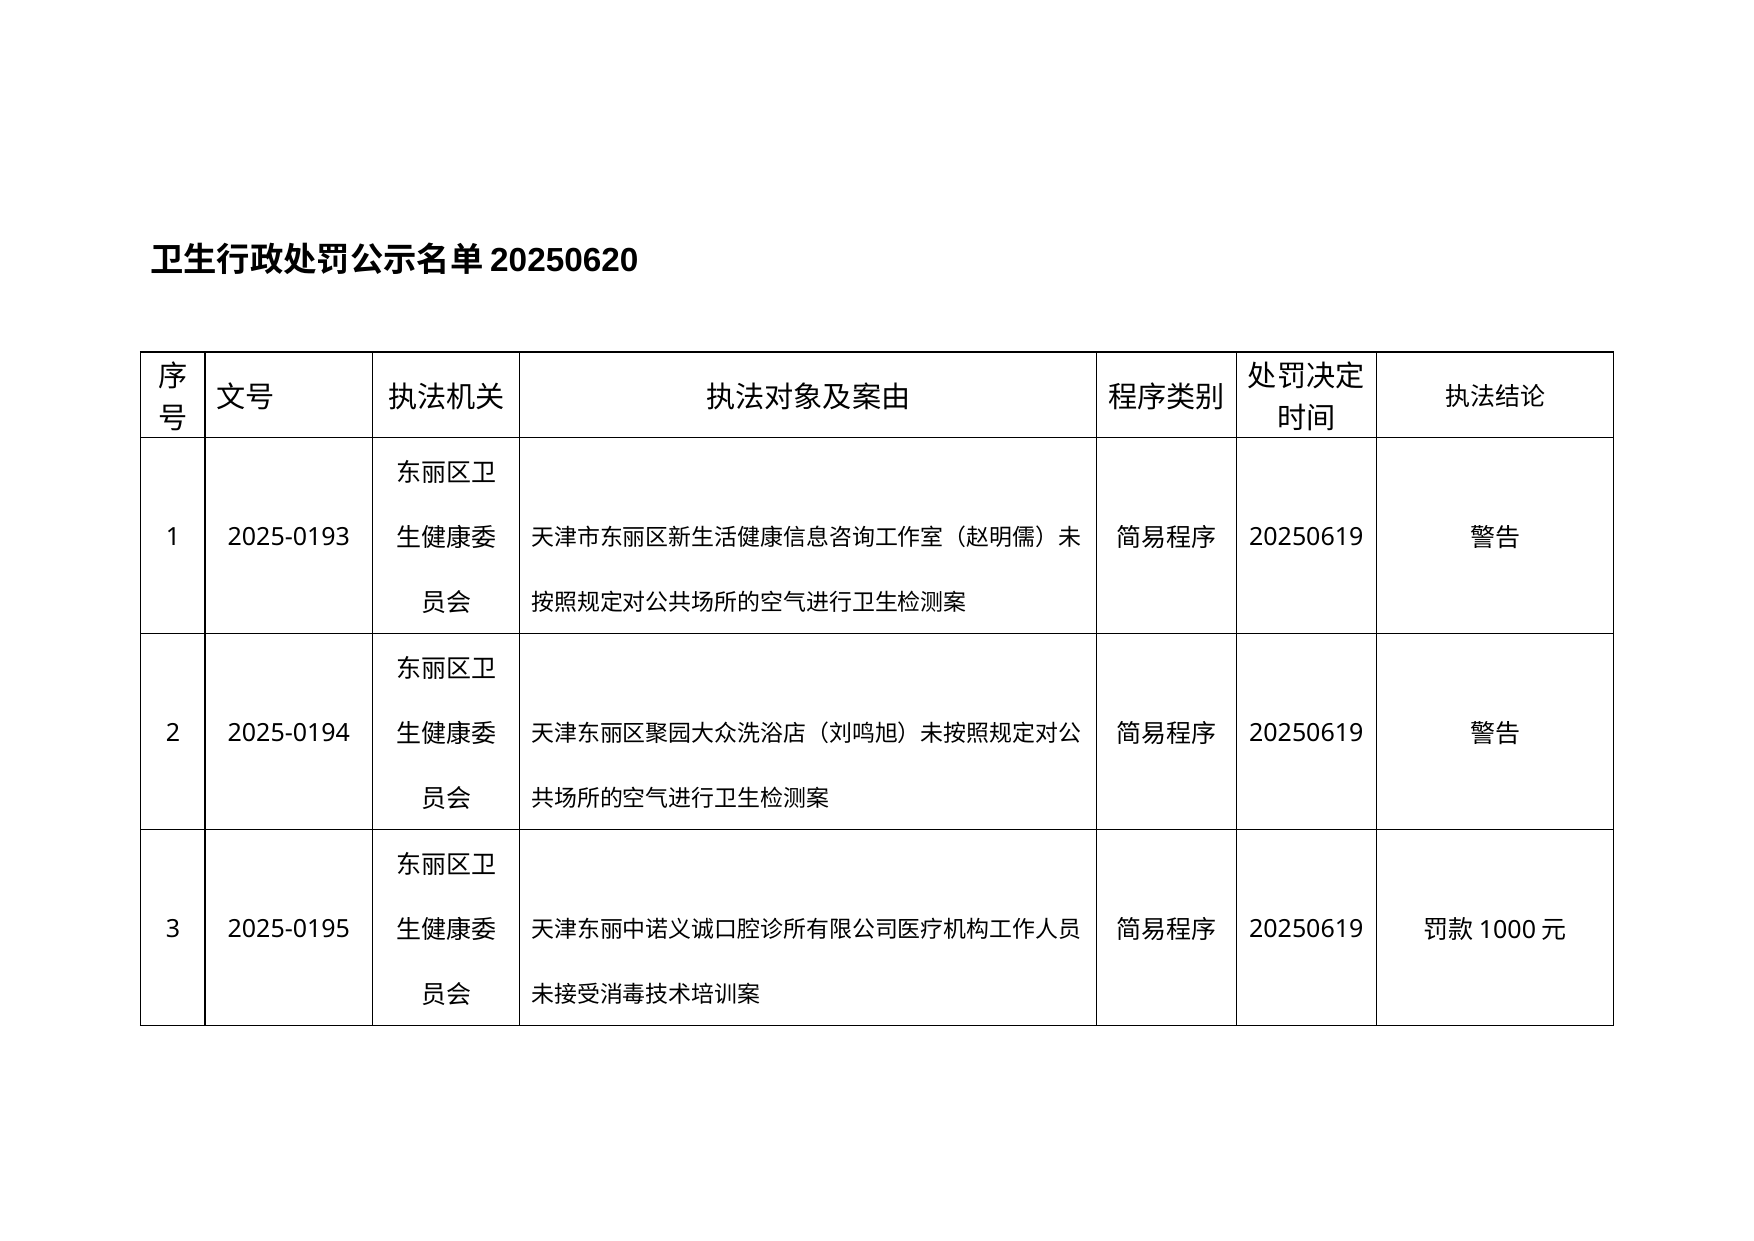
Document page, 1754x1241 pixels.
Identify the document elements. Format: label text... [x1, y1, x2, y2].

table_header 序号 [141, 353, 204, 437]
table_header 处罚决定时间 [1237, 353, 1376, 437]
table_cell 1 [141, 438, 204, 633]
subtitle 卫生行政处罚公示名单20250620 [150, 225, 1604, 290]
table_header 执法结论 [1377, 353, 1613, 437]
table_cell 2 [141, 634, 204, 829]
table_cell 天津东丽区聚园大众洗浴店（刘鸣旭）未按照规定对公共场所的空气进行卫生检测案 [520, 634, 1096, 829]
table_cell 东丽区卫生健康委员会 [373, 634, 519, 829]
table_cell 东丽区卫生健康委员会 [373, 438, 519, 633]
table_cell 警告 [1377, 634, 1613, 829]
table_cell 3 [141, 830, 204, 1025]
table_cell 2025-0195 [206, 830, 372, 1025]
table_cell 警告 [1377, 438, 1613, 633]
table_cell 东丽区卫生健康委员会 [373, 830, 519, 1025]
table_cell 20250619 [1237, 830, 1376, 1025]
table_cell 简易程序 [1097, 830, 1236, 1025]
table_header 文号 [206, 353, 372, 437]
table_cell 天津东丽中诺义诚口腔诊所有限公司医疗机构工作人员未接受消毒技术培训案 [520, 830, 1096, 1025]
table_header 执法对象及案由 [520, 353, 1096, 437]
table_cell 2025-0193 [206, 438, 372, 633]
table_cell 简易程序 [1097, 634, 1236, 829]
table_header 程序类别 [1097, 353, 1236, 437]
table_cell 天津市东丽区新生活健康信息咨询工作室（赵明儒）未按照规定对公共场所的空气进行卫生检测案 [520, 438, 1096, 633]
table_cell 罚款1000元 [1377, 830, 1613, 1025]
table_cell 简易程序 [1097, 438, 1236, 633]
table_header 执法机关 [373, 353, 519, 437]
table_cell 2025-0194 [206, 634, 372, 829]
table_cell 20250619 [1237, 438, 1376, 633]
table_cell 20250619 [1237, 634, 1376, 829]
